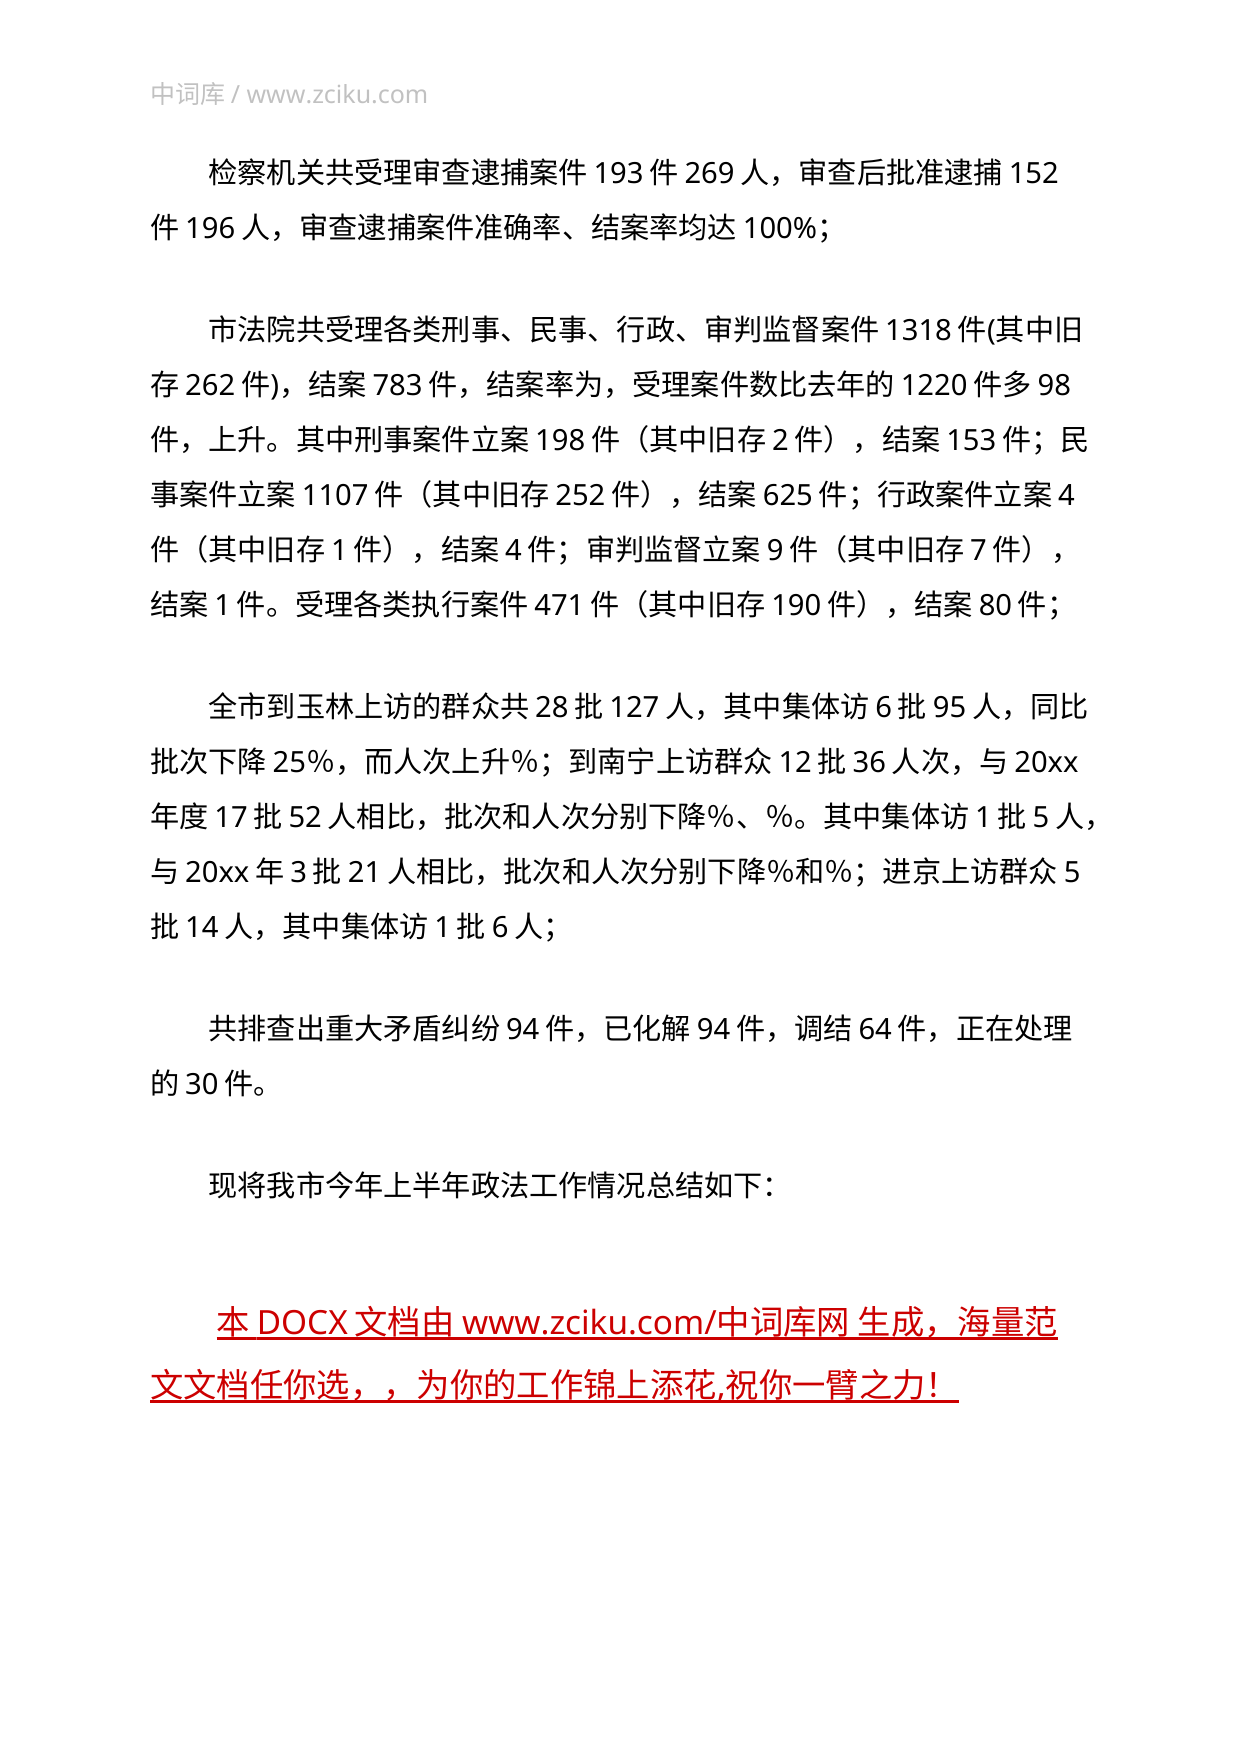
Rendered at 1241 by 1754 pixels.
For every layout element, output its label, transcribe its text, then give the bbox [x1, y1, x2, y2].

text 共排查出重大矛盾纠纷94件，已化解94件，调结64件，正在处理的30件。 [150, 1006, 1090, 1103]
text 全市到玉林上访的群众共28批127人，其中集体访6批95人，同比批次下降25％，而人次上升％；到南宁上访群众12批36人次，与20xx年度17批52人相比，批次和人次分别下降％、％。其中集体访1批5人，与20xx年3批21人相比，批次和人次分别下降％和％；进京上访群众5批14人，其中集体访1批6人； [150, 684, 1090, 946]
text 检察机关共受理审查逮捕案件193件269人，审查后批准逮捕152件196人，审查逮捕案件准确率、结案率均达100%； [150, 150, 1090, 247]
text 现将我市今年上半年政法工作情况总结如下： [150, 1163, 1090, 1205]
text 本DOCX文档由 www.zciku.com/中词库网 生成，海量范文文档任你选，，为你的工作锦上添花,祝你一臂之力！ [150, 1296, 1090, 1407]
text 市法院共受理各类刑事、民事、行政、审判监督案件1318件(其中旧存262件)，结案783件，结案率为，受理案件数比去年的1220件多98件，上升。其中刑事案件立案198件（其中旧存2件），结案153件；民事案件立案1107件（其中旧存252件），结案625件；行政案件立案4件（其中旧存1件），结案4件；审判监督立案9件（其中旧存7件），结案1件。受理各类执行案件471件（其中旧存190件），结案80件； [150, 307, 1090, 624]
